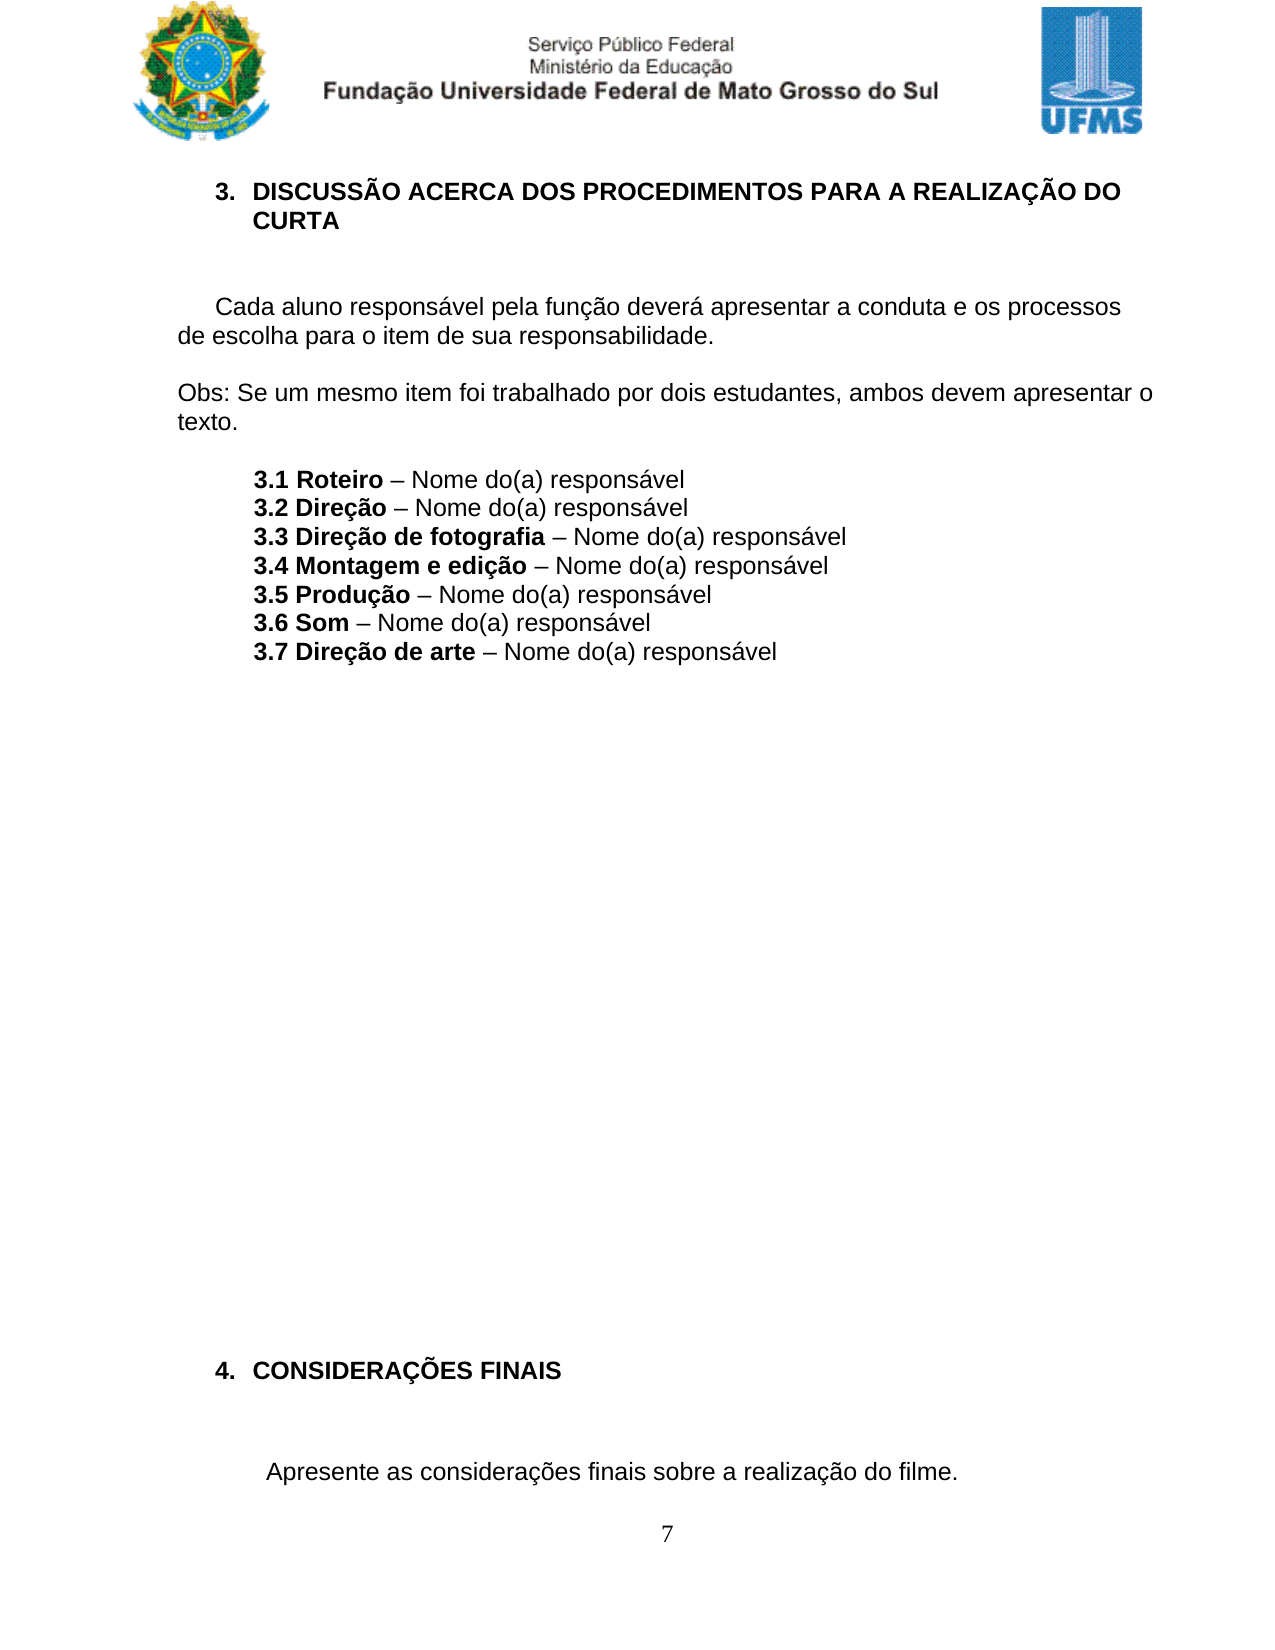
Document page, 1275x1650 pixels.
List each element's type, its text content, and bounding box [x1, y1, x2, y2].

text Apresente as considerações finais sobre a realização do filme. [177, 1457, 1157, 1485]
text 3.2 Direção – Nome do(a) responsável [177, 493, 1157, 522]
text Cada aluno responsável pela função deverá apresentar a conduta e os processos de escolha para o item de sua responsabilidade. [177, 292, 1157, 350]
picture [133, 1, 270, 141]
picture [323, 37, 938, 104]
text 3.7 Direção de arte – Nome do(a) responsável [177, 637, 1157, 666]
text 3.4 Montagem e edição – Nome do(a) responsável [177, 551, 1157, 580]
list CONSIDERAÇÕES FINAIS [215, 1356, 1157, 1385]
text 3.3 Direção de fotografia – Nome do(a) responsável [177, 522, 1157, 551]
text 3.5 Produção – Nome do(a) responsável [177, 580, 1157, 608]
list Roteiro – Nome do(a) responsável [254, 465, 1157, 493]
text 3.6 Som – Nome do(a) responsável [177, 608, 1157, 637]
picture [1040, 7, 1143, 134]
text Obs: Se um mesmo item foi trabalhado por dois estudantes, ambos devem apresentar o texto. [177, 378, 1157, 436]
list DISCUSSÃO ACERCA DOS PROCEDIMENTOS PARA A REALIZAÇÃO DO CURTA [215, 177, 1157, 235]
